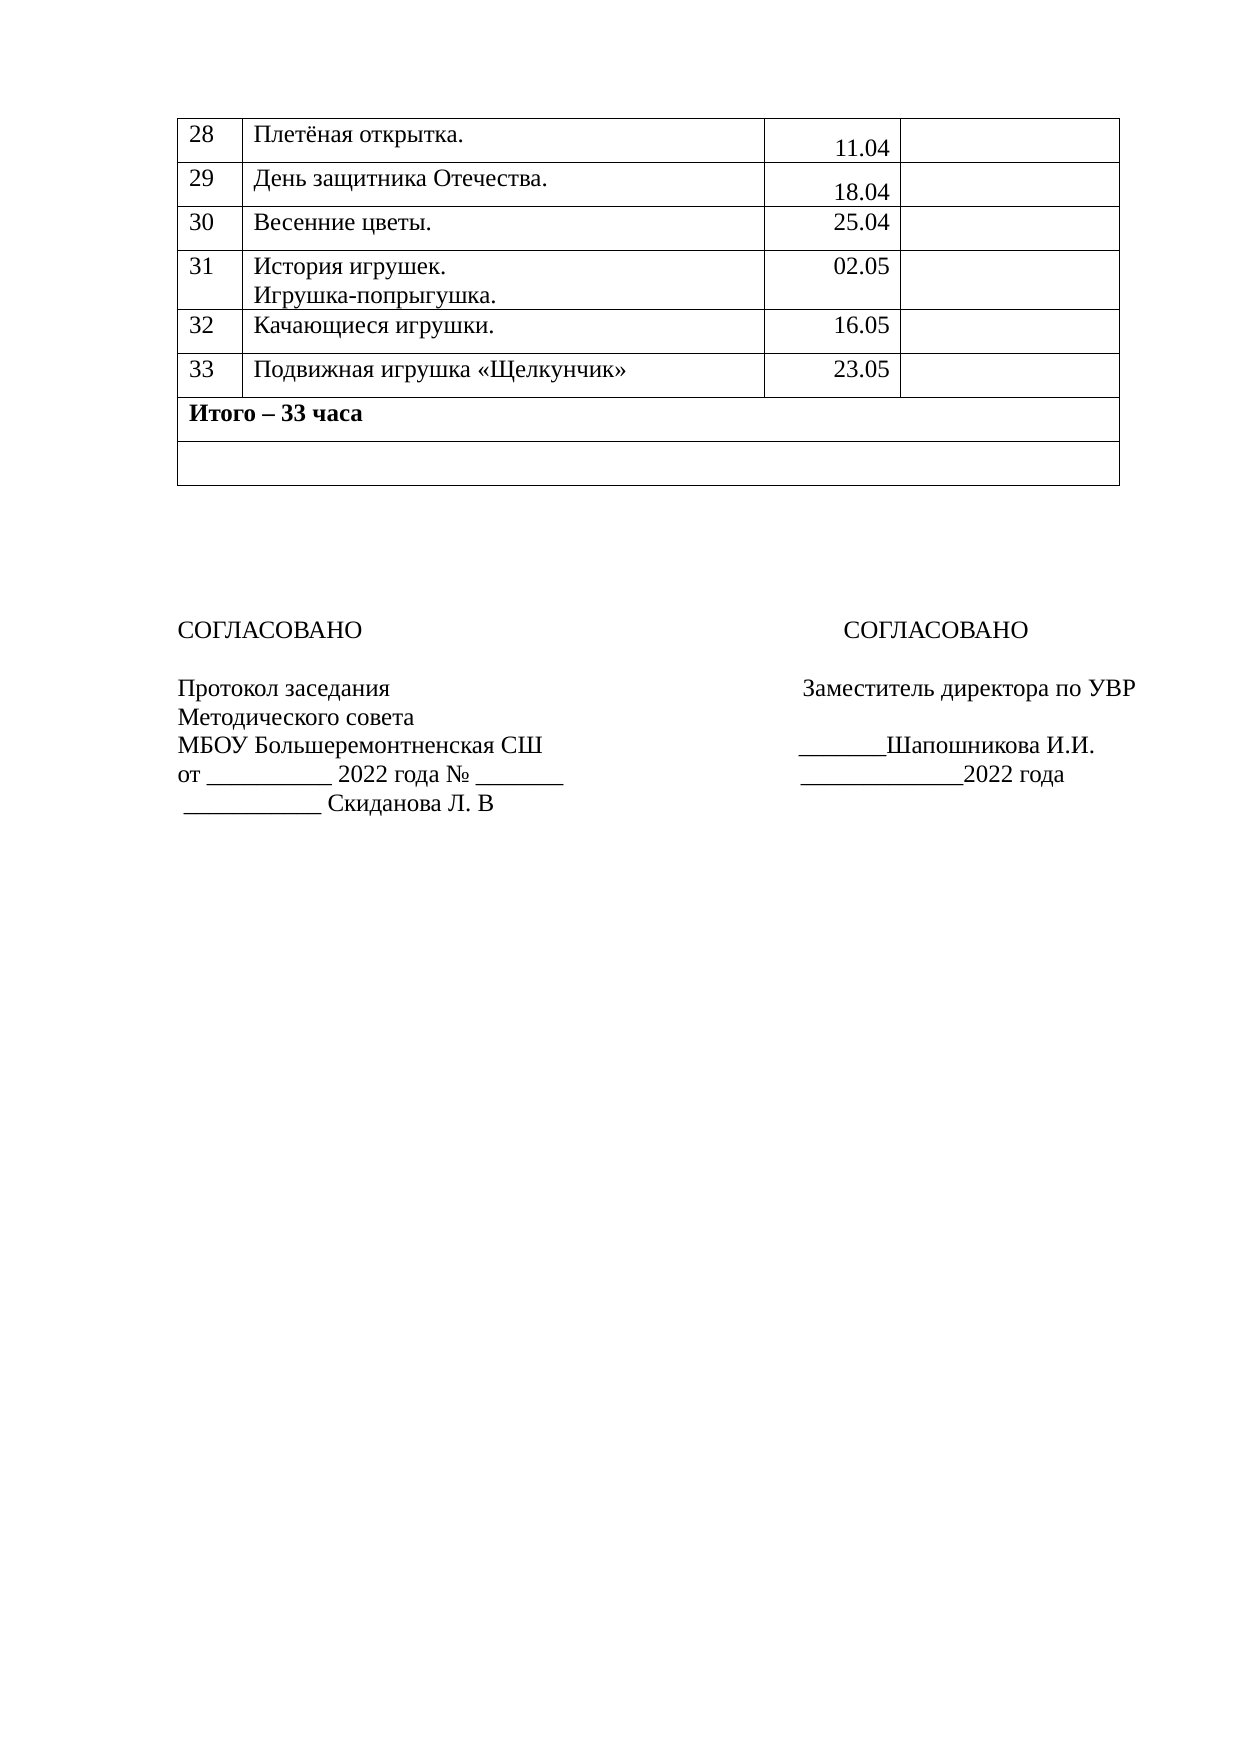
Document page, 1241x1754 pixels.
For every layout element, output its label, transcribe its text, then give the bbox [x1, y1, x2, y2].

table_cell 32 [178, 310, 242, 353]
text Методического совета [177, 702, 1152, 731]
table_cell 31 [178, 251, 242, 309]
table_cell [901, 119, 1119, 162]
table_cell Плетёная открытка. [243, 119, 764, 162]
table_cell 33 [178, 354, 242, 397]
table_cell 23.05 [765, 354, 900, 397]
table_cell Весенние цветы. [243, 207, 764, 250]
table_cell Итого – 33 часа [178, 398, 1119, 441]
text МБОУ Большеремонтненская СШ _______Шапошникова И.И. [177, 731, 1152, 759]
table_cell День защитника Отечества. [243, 163, 764, 206]
table_cell 16.05 [765, 310, 900, 353]
table_cell 30 [178, 207, 242, 250]
table_cell [901, 207, 1119, 250]
table_cell 25.04 [765, 207, 900, 250]
table_cell История игрушек. Игрушка-попрыгушка. [243, 251, 764, 309]
table_cell [901, 354, 1119, 397]
table_cell [901, 163, 1119, 206]
text Протокол заседания Заместитель директора по УВР [177, 673, 1152, 702]
table_cell 02.05 [765, 251, 900, 309]
text ___________ Скиданова Л. В [177, 788, 1152, 817]
table_cell [901, 251, 1119, 309]
table_cell 11.04 [765, 119, 900, 162]
text СОГЛАСОВАНО СОГЛАСОВАНО [177, 616, 1152, 644]
table_cell Качающиеся игрушки. [243, 310, 764, 353]
table_cell 28 [178, 119, 242, 162]
text от __________ 2022 года № _______ _____________2022 года [177, 759, 1152, 788]
table_cell Подвижная игрушка «Щелкунчик» [243, 354, 764, 397]
table_cell [901, 310, 1119, 353]
table_cell [178, 442, 1119, 485]
table_cell 29 [178, 163, 242, 206]
table_cell 18.04 [765, 163, 900, 206]
